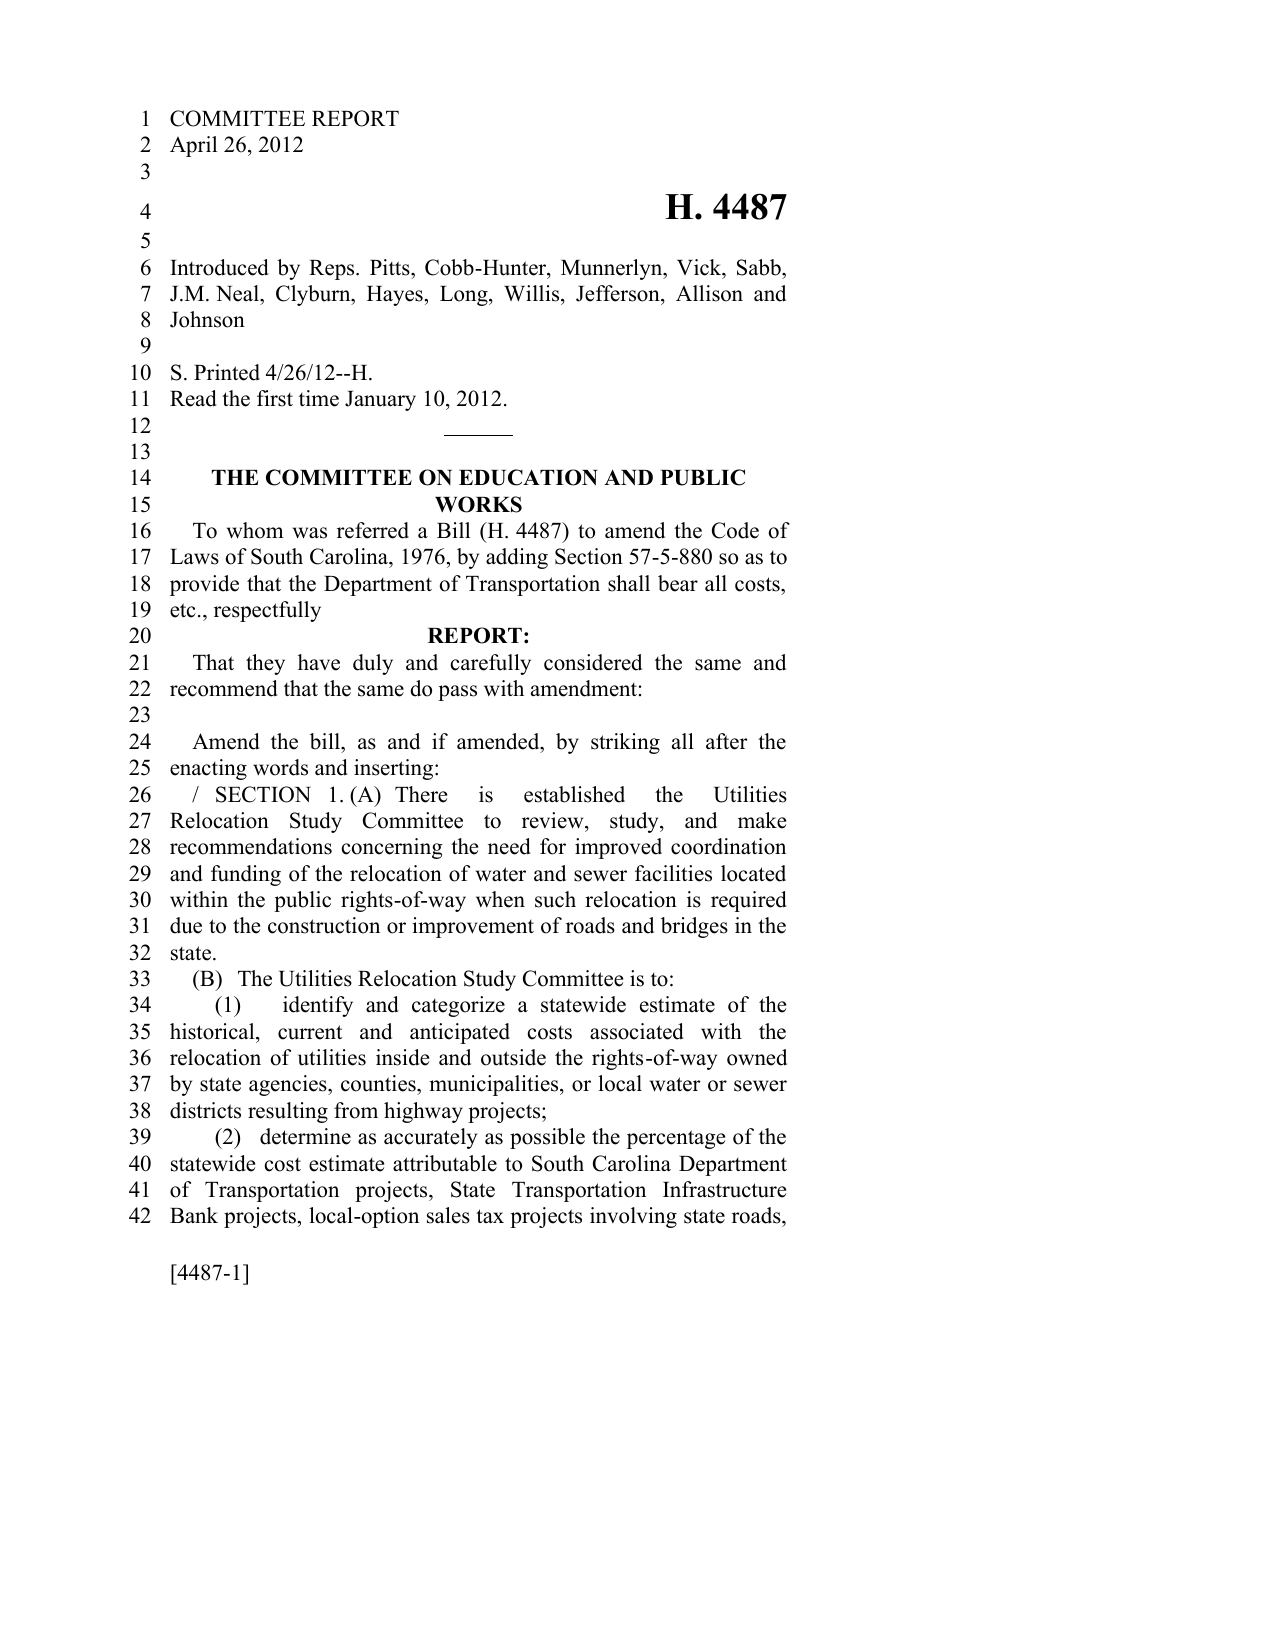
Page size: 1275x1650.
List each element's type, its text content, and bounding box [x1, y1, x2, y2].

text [169, 1123, 787, 1229]
text April 26, 2012 [169, 131, 787, 158]
text S. Printed 4/26/12--H. [169, 359, 787, 385]
text To whom was referred a Bill (H. 4487) to amend the Code of Laws of South Carolina, 1976, by adding Section 57-5-880 so as to provide that the Department of Transportation shall bear all costs, etc., respectfully [169, 517, 787, 622]
text H. 4487 [169, 184, 787, 227]
text That they have duly and carefully considered the same and recommend that the same do pass with amendment: [169, 649, 787, 702]
text THE COMMITTEE ON EDUCATION AND PUBLIC WORKS [169, 464, 787, 517]
text REPORT: [169, 622, 787, 649]
text / SECTION 1. (A) There is established the Utilities Relocation Study Committee to review, study, and make recommendations concerning the need for improved coordination and funding of the relocation of water and sewer facilities located within the public rights-of-way when such relocation is required due to the construction or improvement of roads and bridges in the state. [169, 781, 787, 965]
text (1) identify and categorize a statewide estimate of the historical, current and anticipated costs associated with the relocation of utilities inside and outside the rights-of-way owned by state agencies, counties, municipalities, or local water or sewer districts resulting from highway projects; [169, 991, 787, 1123]
text Introduced by Reps. Pitts, Cobb-Hunter, Munnerlyn, Vick, Sabb, J.M. Neal, Clyburn, Hayes, Long, Willis, Jefferson, Allison and Johnson [169, 253, 787, 333]
text (B) The Utilities Relocation Study Committee is to: [169, 965, 787, 991]
text Read the first time January 10, 2012. [169, 385, 787, 412]
text COMMITTEE REPORT [169, 105, 787, 131]
text Amend the bill, as and if amended, by striking all after the enacting words and inserting: [169, 728, 787, 781]
